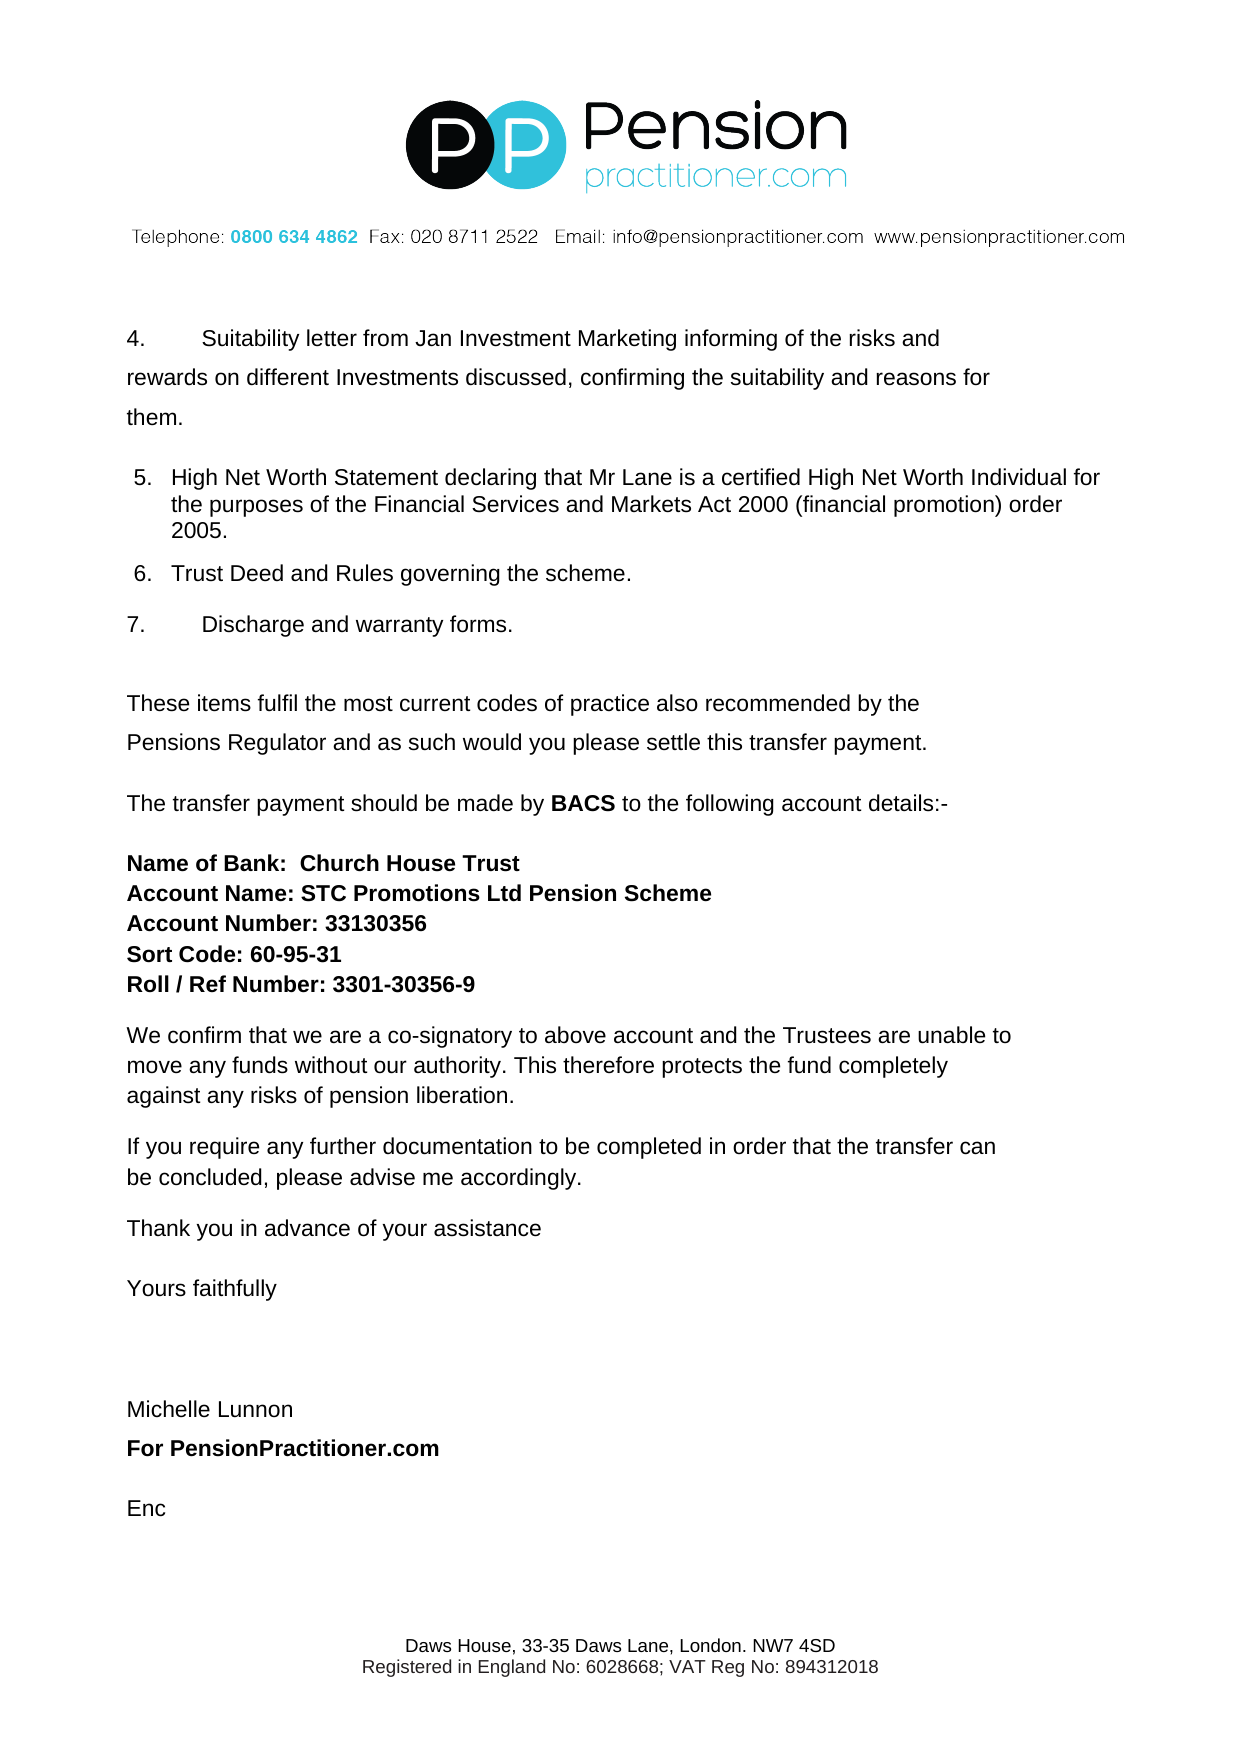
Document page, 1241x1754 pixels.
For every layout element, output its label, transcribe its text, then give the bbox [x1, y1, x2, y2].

text Enc [126, 1495, 1016, 1522]
picture [126, 100, 1125, 252]
list Trust Deed and Rules governing the scheme. [133, 560, 1114, 586]
text We confirm that we are a co-signatory to above account and the Trustees are unable to move any funds without our authority. This therefore protects the fund completely against any risks of pension liberation. [126, 1022, 1016, 1109]
text These items fulfil the most current codes of practice also recommended by the Pensions Regulator and as such would you please settle this transfer payment. [126, 690, 1016, 756]
text Michelle Lunnon For PensionPractitioner.com [126, 1396, 1016, 1461]
text Thank you in advance of your assistance [126, 1214, 1016, 1241]
list Discharge and warranty forms. [126, 611, 1016, 637]
text Yours faithfully [126, 1275, 1016, 1301]
text Name of Bank: Church House Trust Account Name: STC Promotions Ltd Pension Scheme Account Number: 33130356 Sort Code: 60-95-31 Roll / Ref Number: 3301-30356-9 [126, 850, 1016, 997]
text The transfer payment should be made by BACS to the following account details:- [126, 790, 1016, 816]
subtitle High Net Worth Statement declaring that Mr Lane is a certified High Net Worth Individual for the purposes of the Financial Services and Markets Act 2000 (financial promotion) order 2005. [133, 464, 1114, 543]
list Suitability letter from Jan Investment Marketing informing of the risks and rewards on different Investments discussed, confirming the suitability and reasons for them. [126, 325, 1016, 430]
text If you require any further documentation to be completed in order that the transfer can be concluded, please advise me accordingly. [126, 1133, 1016, 1190]
